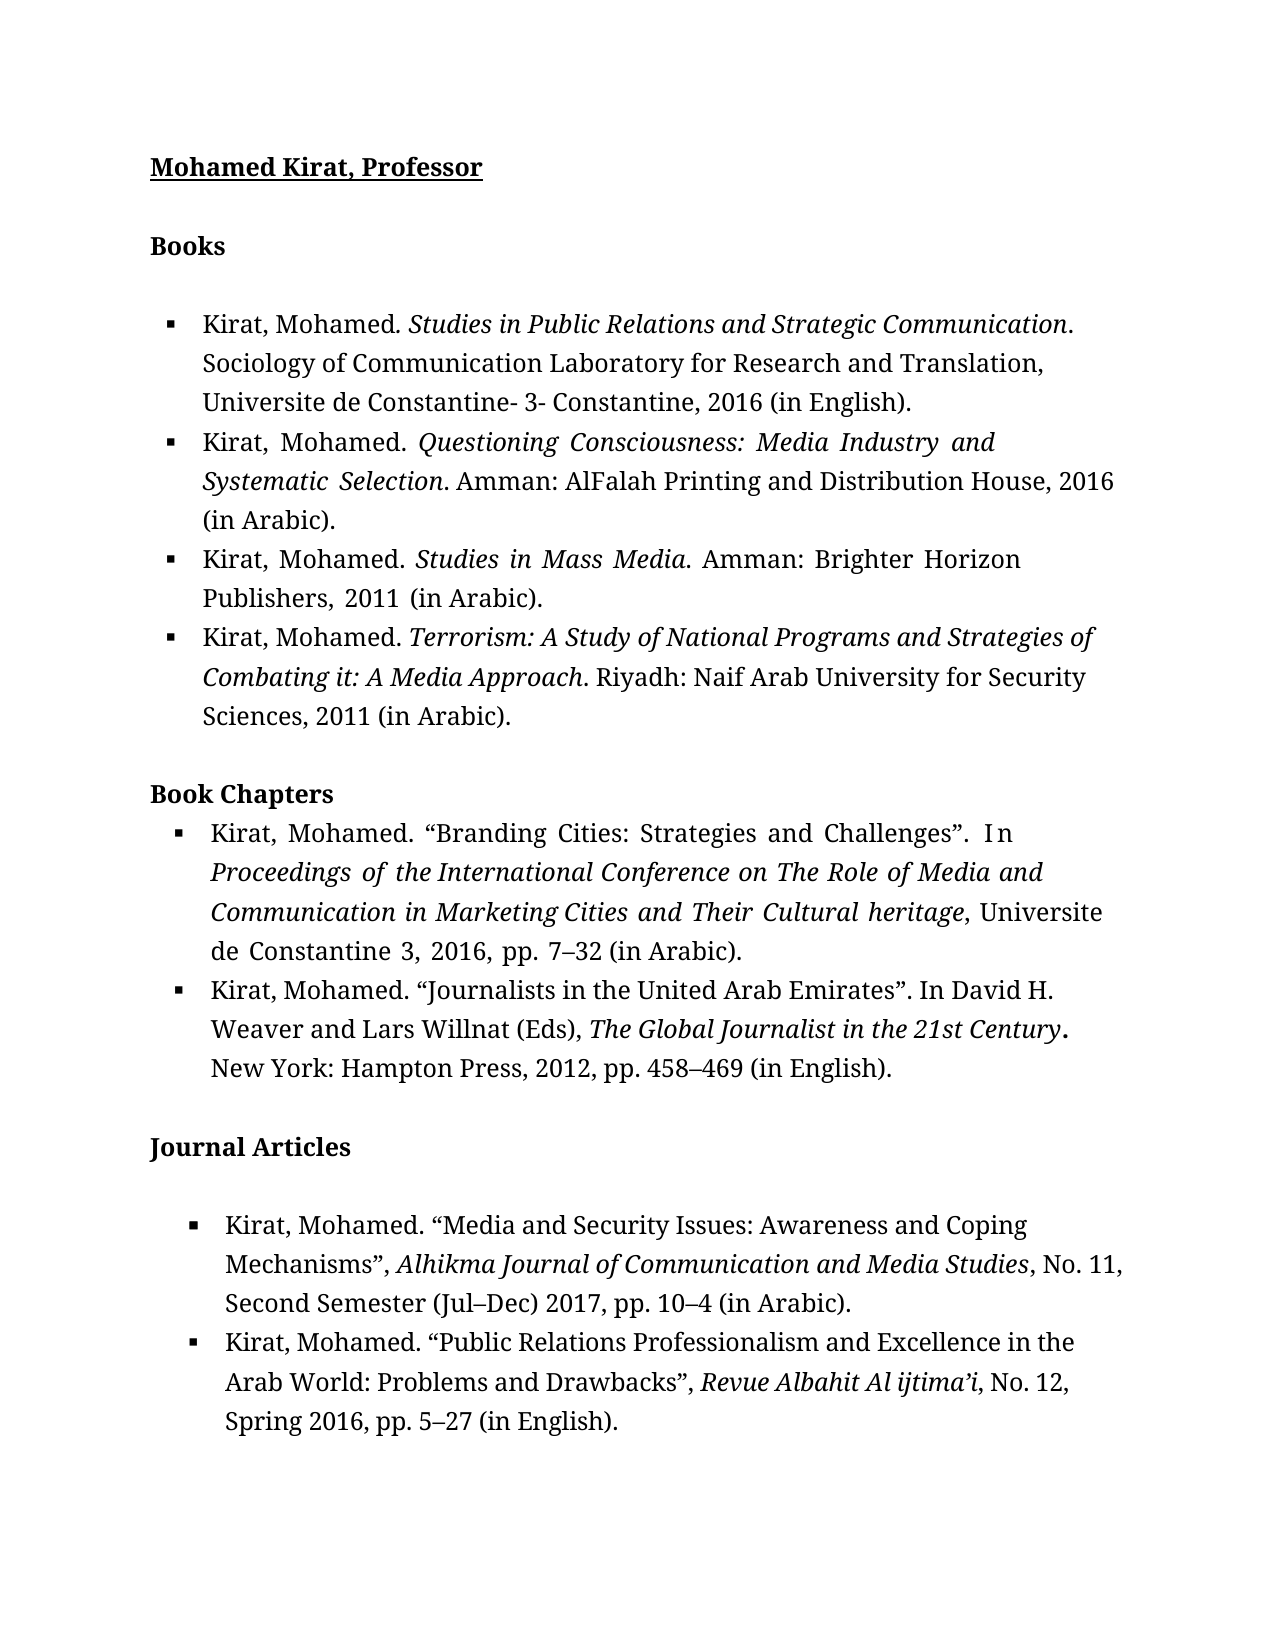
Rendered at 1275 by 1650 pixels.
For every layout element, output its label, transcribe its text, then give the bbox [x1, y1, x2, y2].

list Kirat, Mohamed. Questioning Consciousness: Media Industry and Systematic Selection. Amman: AlFalah Printing and Distribution House, 2016 (in Arabic). [165, 424, 1125, 537]
list Kirat, Mohamed. “Journalists in the United Arab Emirates”. In David H. Weaver and Lars Willnat (Eds), The Global Journalist in the 21st Century. New York: Hampton Press, 2012, pp. 458–469 (in English). [173, 972, 1125, 1085]
text Book Chapters [150, 777, 1125, 811]
text Journal Articles [150, 1129, 1125, 1163]
list Kirat, Mohamed. Terrorism: A Study of National Programs and Strategies of Combating it: A Media Approach. Riyadh: Naif Arab University for Security Sciences, 2011 (in Arabic). [165, 620, 1125, 732]
list Kirat, Mohamed. “Branding Cities: Strategies and Challenges”. In Proceedings of the International Conference on The Role of Media and Communication in Marketing Cities and Their Cultural heritage, Universite de Constantine 3, 2016, pp. 7–32 (in Arabic). [173, 816, 1125, 967]
text Mohamed Kirat, Professor [150, 150, 1125, 184]
list Kirat, Mohamed. “Public Relations Professionalism and Excellence in the Arab World: Problems and Drawbacks”, Revue Albahit Al ijtima’i, No. 12, Spring 2016, pp. 5–27 (in English). [187, 1325, 1125, 1437]
list Kirat, Mohamed. Studies in Mass Media. Amman: Brighter Horizon Publishers, 2011 (in Arabic). [165, 542, 1125, 615]
list Kirat, Mohamed. “Media and Security Issues: Awareness and Coping Mechanisms”, Alhikma Journal of Communication and Media Studies, No. 11, Second Semester (Jul–Dec) 2017, pp. 10–4 (in Arabic). [187, 1207, 1125, 1320]
list Kirat, Mohamed. Studies in Public Relations and Strategic Communication. Sociology of Communication Laboratory for Research and Translation, Universite de Constantine- 3- Constantine, 2016 (in English). [165, 307, 1125, 419]
text Books [150, 228, 1125, 262]
